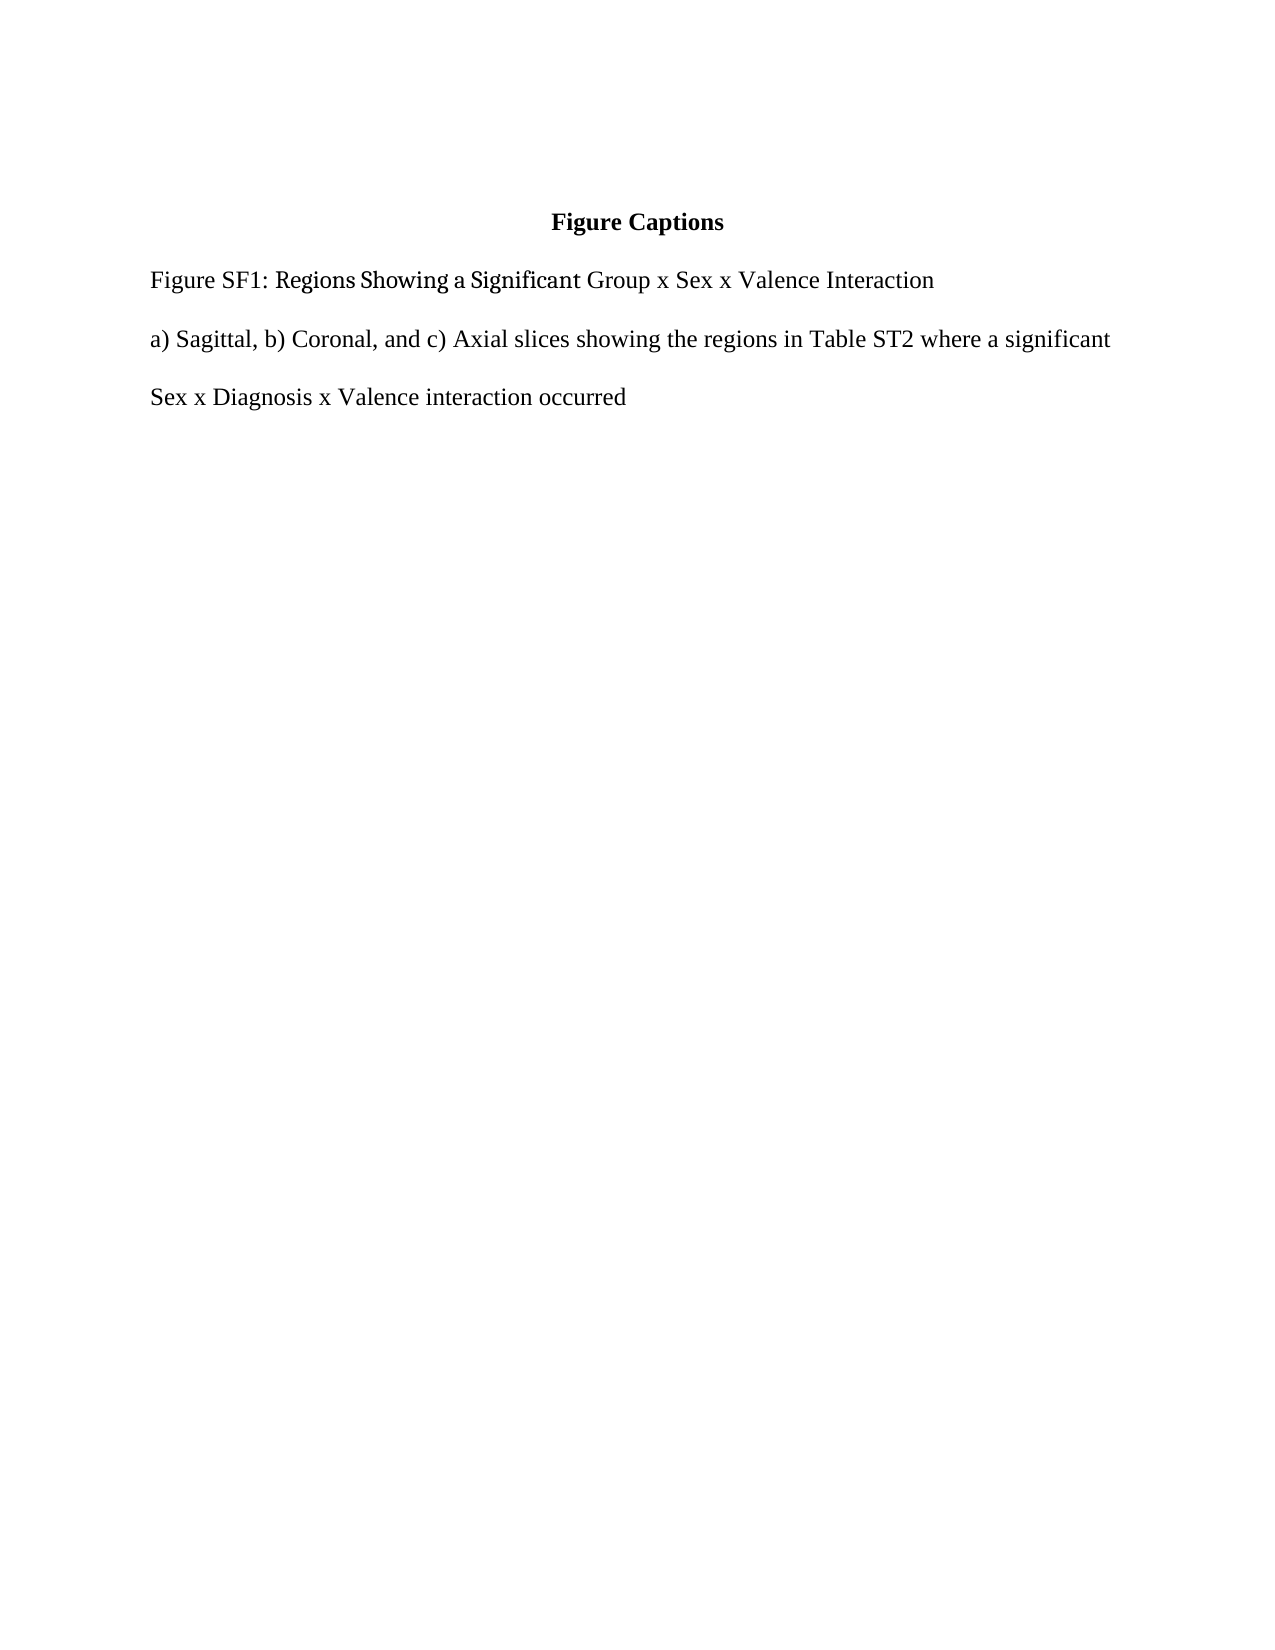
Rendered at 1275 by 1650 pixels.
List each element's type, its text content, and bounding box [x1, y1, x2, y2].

text Figure SF1: Regions Showing a Significant Group x Sex x Valence Interaction [150, 265, 1125, 294]
text Figure Captions [150, 207, 1125, 236]
text a) Sagittal, b) Coronal, and c) Axial slices showing the regions in Table ST2 where a significant Sex x Diagnosis x Valence interaction occurred [150, 324, 1125, 410]
